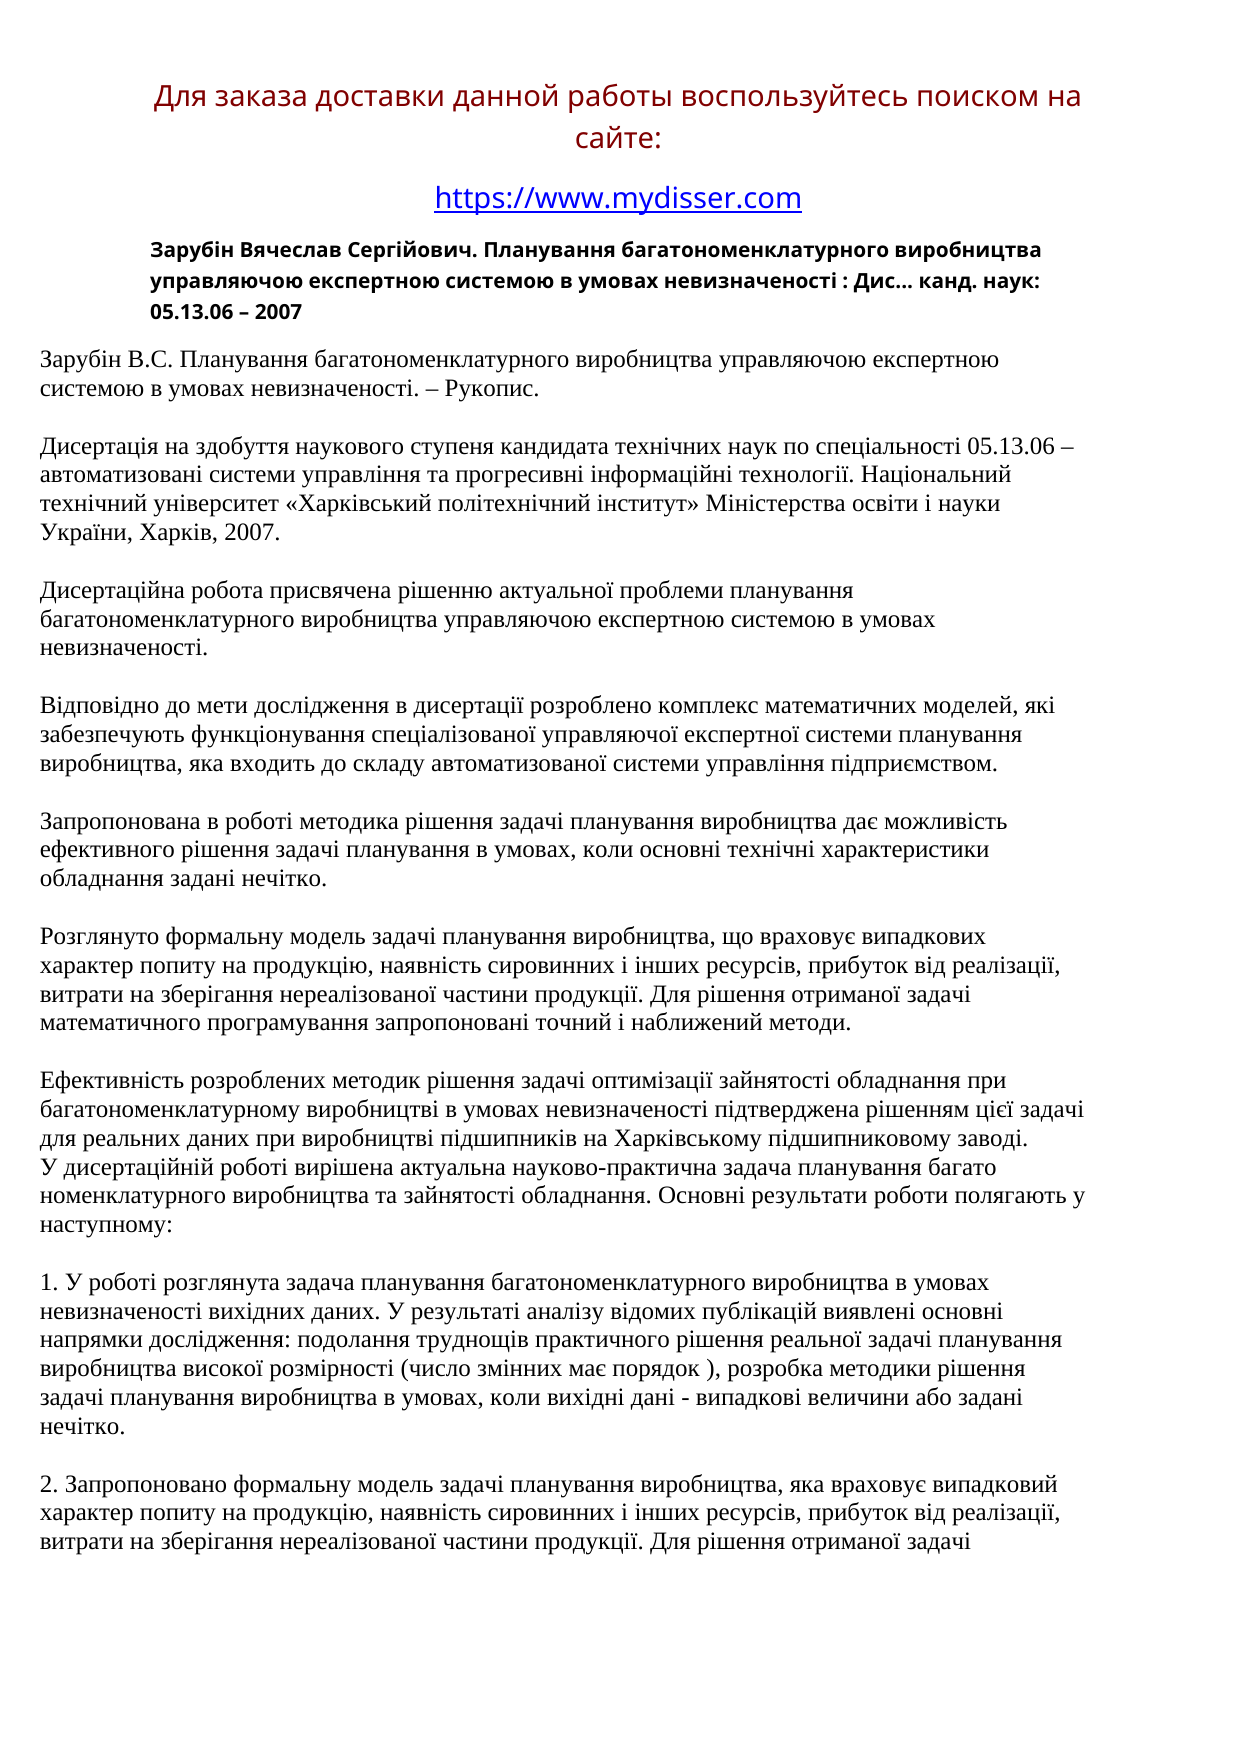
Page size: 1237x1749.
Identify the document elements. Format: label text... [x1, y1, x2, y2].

table_header [40, 344, 1086, 1152]
table_cell [40, 1152, 1086, 1555]
text Зарубін Вячеслав Сергійович. Планування багатономенклатурного виробництва управляючою експертною системою в умовах невизначеності : Дис... канд. наук: 05.13.06 – 2007 [150, 236, 1086, 325]
